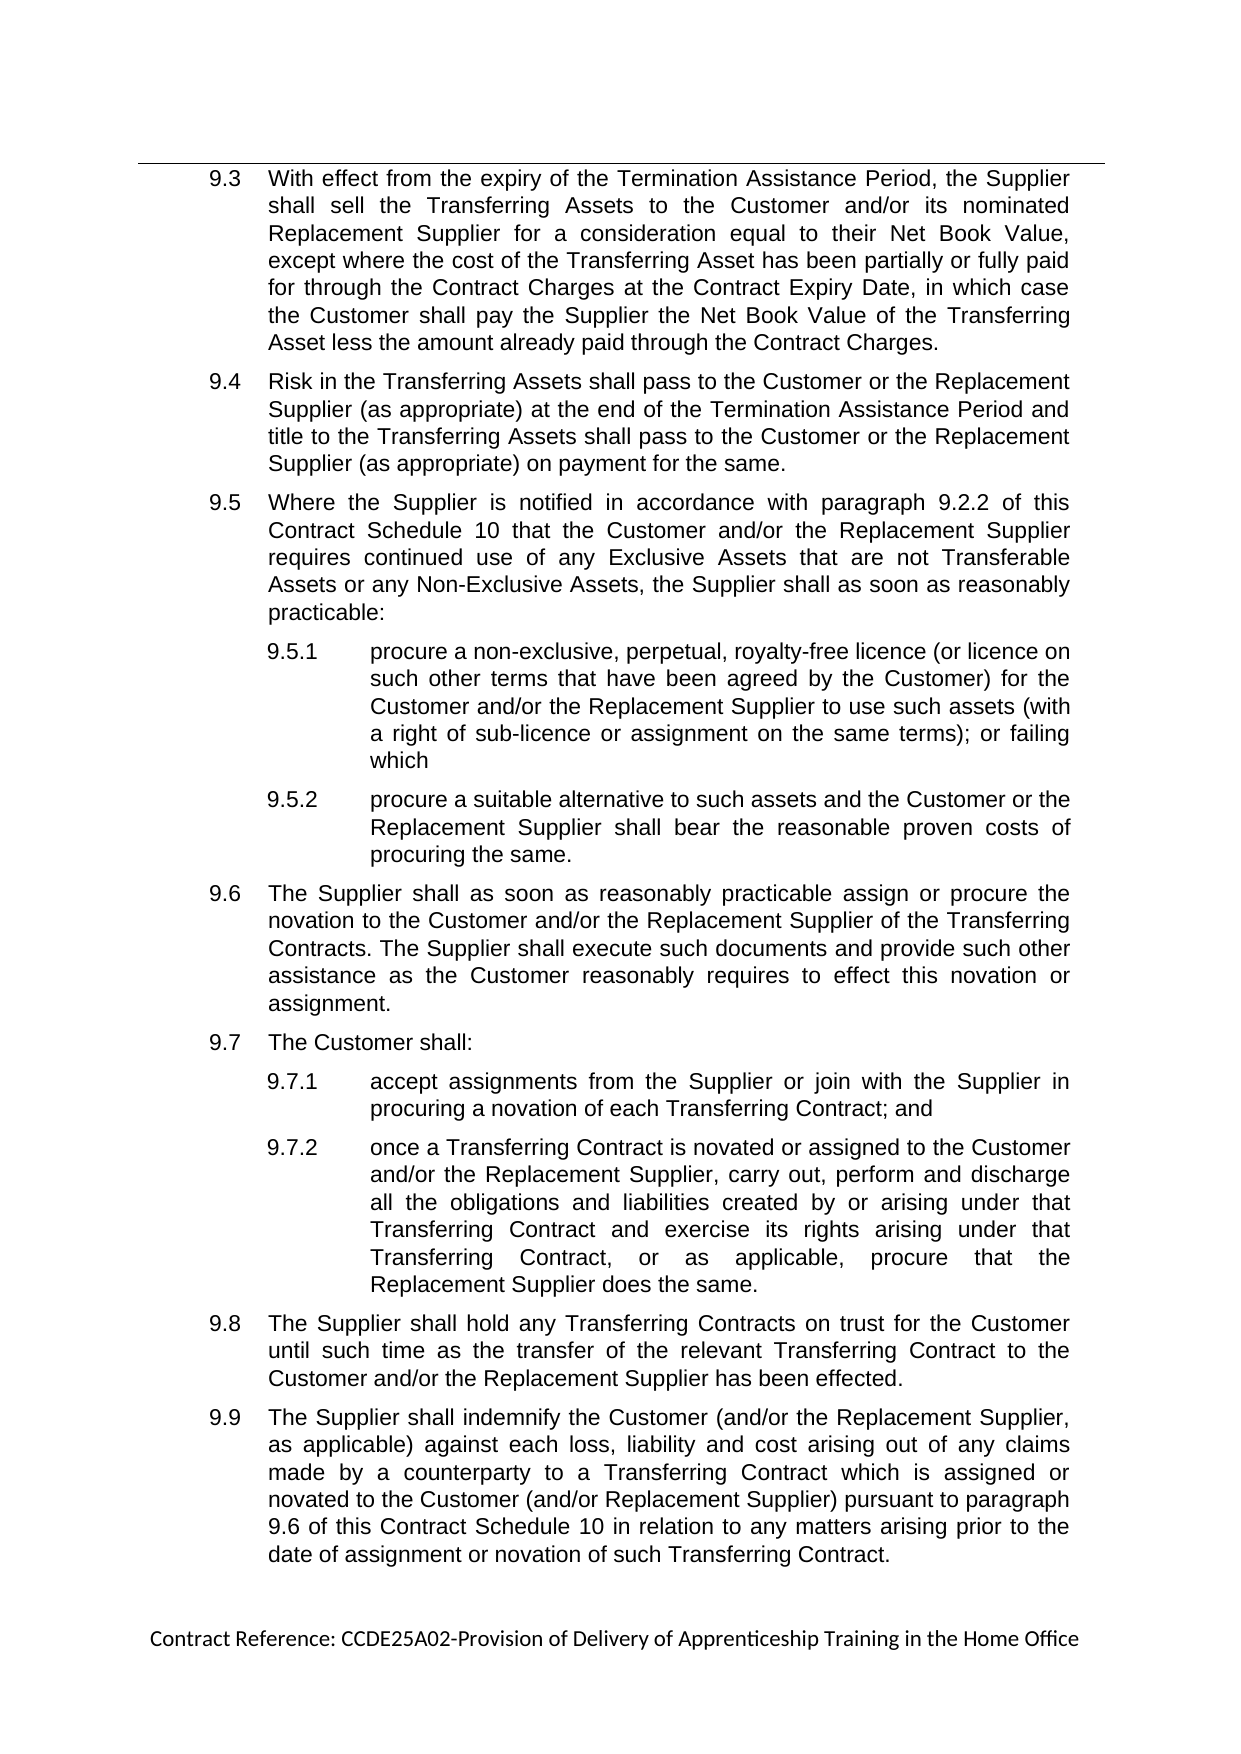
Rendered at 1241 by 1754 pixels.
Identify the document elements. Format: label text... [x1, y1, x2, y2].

list accept assignments from the Supplier or join with the Supplier in procuring a novation of each Transferring Contract; and [267, 1068, 1071, 1121]
list procure a non-exclusive, perpetual, royalty-free licence (or licence on such other terms that have been agreed by the Customer) for the Customer and/or the Replacement Supplier to use such assets (with a right of sub-licence or assignment on the same terms); or failing which [267, 638, 1071, 774]
list Where the Supplier is notified in accordance with paragraph 9.2.2 of this Contract Schedule 10 that the Customer and/or the Replacement Supplier requires continued use of any Exclusive Assets that are not Transferable Assets or any Non-Exclusive Assets, the Supplier shall as soon as reasonably practicable: [209, 489, 1071, 625]
list The Supplier shall as soon as reasonably practicable assign or procure the novation to the Customer and/or the Replacement Supplier of the Transferring Contracts. The Supplier shall execute such documents and provide such other assistance as the Customer reasonably requires to effect this novation or assignment. [209, 880, 1071, 1016]
list procure a suitable alternative to such assets and the Customer or the Replacement Supplier shall bear the reasonable proven costs of procuring the same. [267, 786, 1071, 867]
list With effect from the expiry of the Termination Assistance Period, the Supplier shall sell the Transferring Assets to the Customer and/or its nominated Replacement Supplier for a consideration equal to their Net Book Value, except where the cost of the Transferring Asset has been partially or fully paid for through the Contract Charges at the Contract Expiry Date, in which case the Customer shall pay the Supplier the Net Book Value of the Transferring Asset less the amount already paid through the Contract Charges. [209, 150, 1071, 356]
list The Supplier shall indemnify the Customer (and/or the Replacement Supplier, as applicable) against each loss, liability and cost arising out of any claims made by a counterparty to a Transferring Contract which is assigned or novated to the Customer (and/or Replacement Supplier) pursuant to paragraph 9.6 of this Contract Schedule 10 in relation to any matters arising prior to the date of assignment or novation of such Transferring Contract. [209, 1404, 1071, 1567]
list The Customer shall: [209, 1029, 1071, 1055]
list once a Transferring Contract is novated or assigned to the Customer and/or the Replacement Supplier, carry out, perform and discharge all the obligations and liabilities created by or arising under that Transferring Contract and exercise its rights arising under that Transferring Contract, or as applicable, procure that the Replacement Supplier does the same. [267, 1134, 1071, 1297]
list Risk in the Transferring Assets shall pass to the Customer or the Replacement Supplier (as appropriate) at the end of the Termination Assistance Period and title to the Transferring Assets shall pass to the Customer or the Replacement Supplier (as appropriate) on payment for the same. [209, 368, 1071, 477]
list The Supplier shall hold any Transferring Contracts on trust for the Customer until such time as the transfer of the relevant Transferring Contract to the Customer and/or the Replacement Supplier has been effected. [209, 1310, 1071, 1391]
